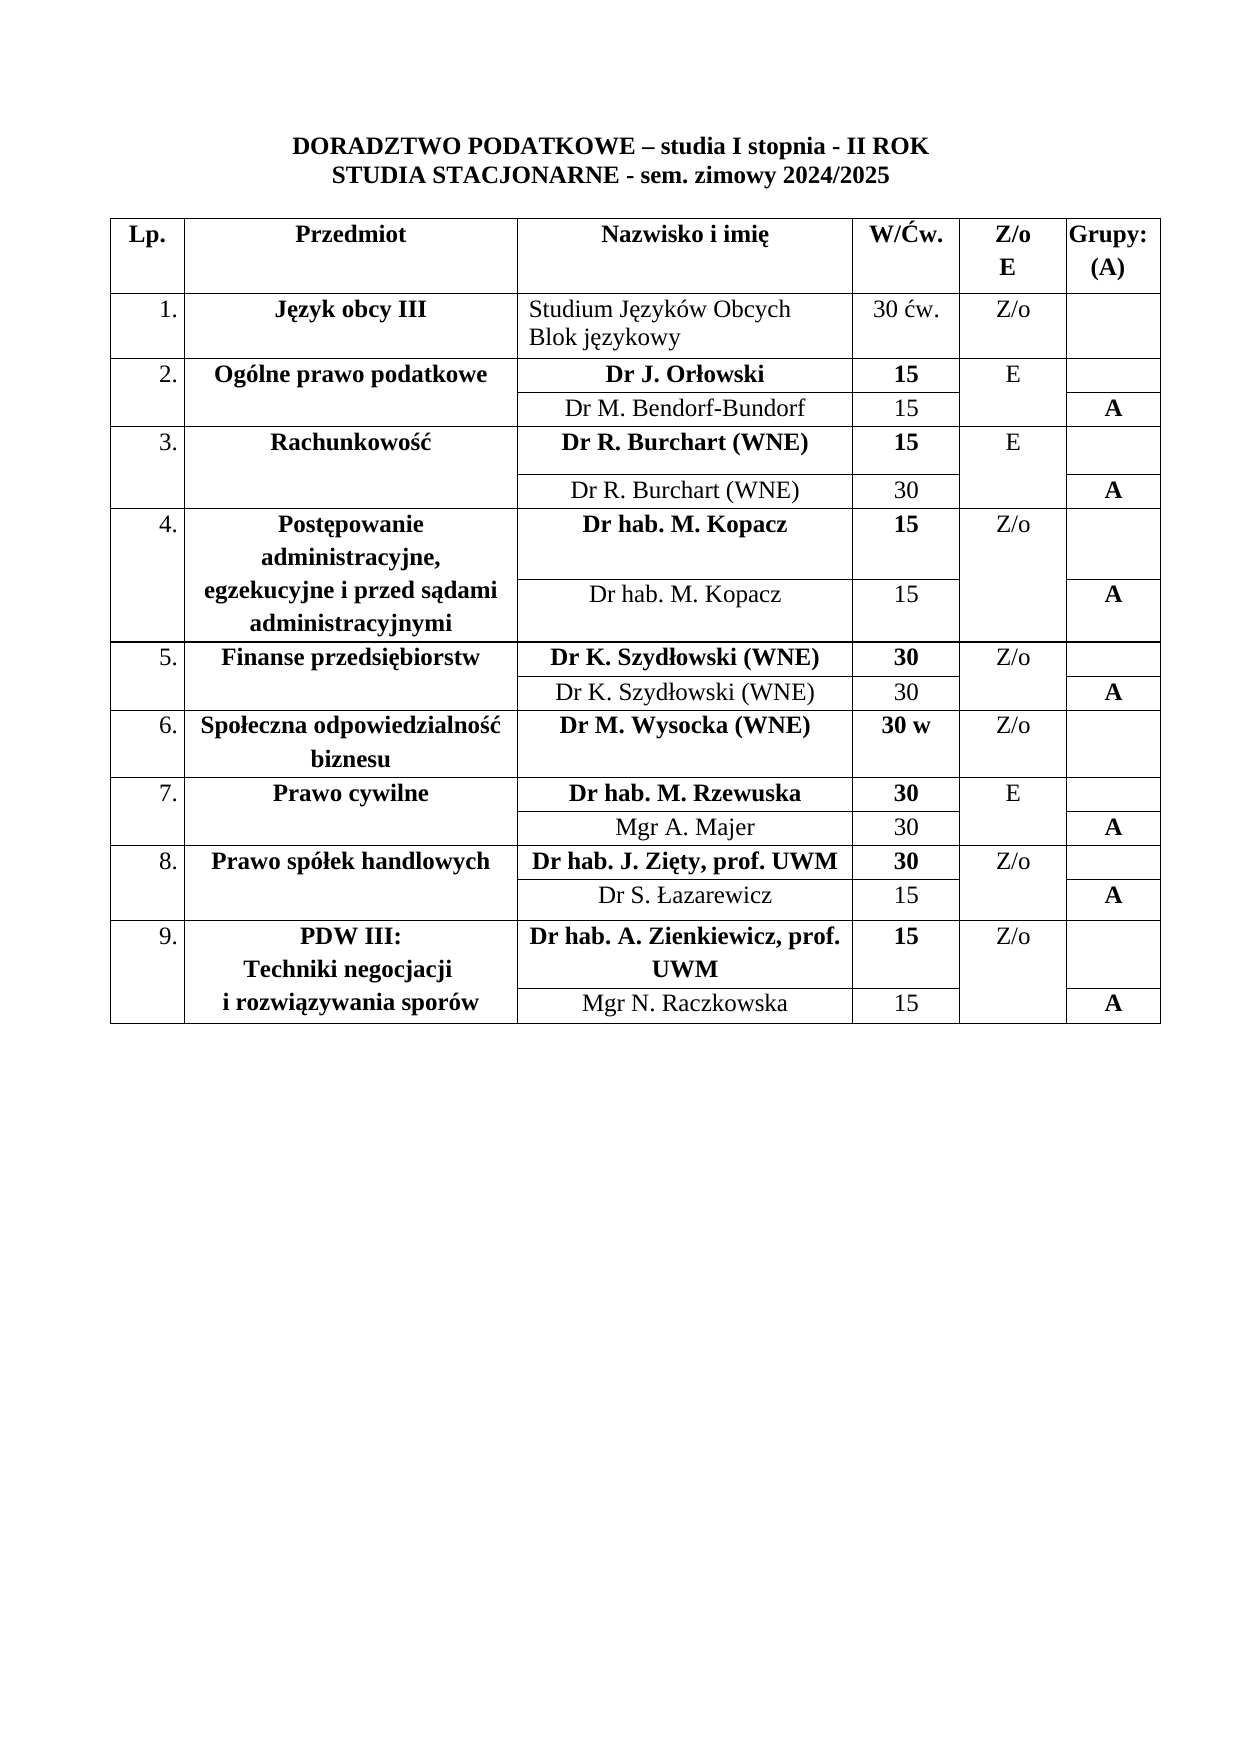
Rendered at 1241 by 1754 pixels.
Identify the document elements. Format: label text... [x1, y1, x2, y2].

table_cell [111, 294, 184, 358]
table_header Z/o E [960, 219, 1066, 293]
text STUDIA STACJONARNE - sem. zimowy 2024/2025 [129, 160, 1092, 189]
table_cell Z/o [960, 921, 1066, 1023]
table_header Nazwisko i imię [518, 219, 852, 293]
table_cell Dr hab. J. Zięty, prof. UWM [518, 846, 852, 879]
table_cell 30 [853, 846, 959, 879]
table_header W/Ćw. [853, 219, 959, 293]
table_cell [111, 509, 184, 641]
text DORADZTWO PODATKOWE – studia I stopnia - II ROK [129, 131, 1092, 160]
table_cell A [1067, 812, 1160, 845]
table_cell 30 w [853, 711, 959, 777]
table_cell [111, 921, 184, 1023]
table_cell Dr hab. M. Kopacz [518, 509, 852, 578]
table_cell A [1067, 677, 1160, 709]
table_cell Postępowanie administracyjne, egzekucyjne i przed sądami administracyjnymi [185, 509, 517, 641]
table_cell [1067, 294, 1160, 358]
table_header Lp. [111, 219, 184, 293]
table_cell Język obcy III [185, 294, 517, 358]
table_cell Rachunkowość [185, 427, 517, 508]
table_cell [111, 359, 184, 426]
table_cell Prawo spółek handlowych [185, 846, 517, 920]
table_cell Dr K. Szydłowski (WNE) [518, 677, 852, 709]
table_header Przedmiot [185, 219, 517, 293]
table_cell E [960, 427, 1066, 508]
table_cell Dr R. Burchart (WNE) [518, 475, 852, 508]
table_cell Dr hab. M. Rzewuska [518, 778, 852, 811]
table_cell 15 [853, 921, 959, 987]
table_cell Z/o [960, 294, 1066, 358]
table_cell A [1067, 880, 1160, 920]
table_cell Mgr N. Raczkowska [518, 989, 852, 1023]
table_cell Dr J. Orłowski [518, 359, 852, 392]
table_cell 30 ćw. [853, 294, 959, 358]
table_cell [111, 427, 184, 508]
table_cell [1067, 921, 1160, 987]
table_cell [1067, 509, 1160, 578]
table_cell 15 [853, 393, 959, 426]
table_cell 15 [853, 989, 959, 1023]
table_cell 30 [853, 778, 959, 811]
table_cell Dr hab. A. Zienkiewicz, prof. UWM [518, 921, 852, 987]
table_cell 30 [853, 812, 959, 845]
table_cell 30 [853, 643, 959, 676]
table_cell 15 [853, 880, 959, 920]
table_cell Dr K. Szydłowski (WNE) [518, 643, 852, 676]
table_cell [111, 643, 184, 709]
table_cell Finanse przedsiębiorstw [185, 643, 517, 709]
table_cell Prawo cywilne [185, 778, 517, 845]
table_cell Z/o [960, 643, 1066, 709]
table_cell [111, 846, 184, 920]
table_cell [1067, 359, 1160, 392]
table_cell Z/o [960, 509, 1066, 641]
table_cell [111, 778, 184, 845]
table_cell A [1067, 580, 1160, 641]
table_cell 15 [853, 509, 959, 578]
table_cell 30 [853, 677, 959, 709]
table_cell Dr R. Burchart (WNE) [518, 427, 852, 474]
table_cell 15 [853, 427, 959, 474]
table_cell Studium Języków Obcych Blok językowy [518, 294, 852, 358]
table_cell Dr S. Łazarewicz [518, 880, 852, 920]
table_cell A [1067, 475, 1160, 508]
table_cell [1067, 711, 1160, 777]
table_cell E [960, 778, 1066, 845]
table_cell Z/o [960, 711, 1066, 777]
table_cell Ogólne prawo podatkowe [185, 359, 517, 426]
table_cell [1067, 427, 1160, 474]
table_cell A [1067, 393, 1160, 426]
table_cell [1067, 778, 1160, 811]
table_cell [1067, 846, 1160, 879]
table_cell 30 [853, 475, 959, 508]
table_cell Dr hab. M. Kopacz [518, 580, 852, 641]
table_header Grupy: (A) [1067, 219, 1160, 293]
table_cell [1067, 643, 1160, 676]
table_cell Dr M. Bendorf-Bundorf [518, 393, 852, 426]
table_cell PDW III: Techniki negocjacji i rozwiązywania sporów [185, 921, 517, 1023]
table_cell Z/o [960, 846, 1066, 920]
table_cell [111, 711, 184, 777]
table_cell 15 [853, 359, 959, 392]
table_cell Społeczna odpowiedzialność biznesu [185, 711, 517, 777]
table_cell Mgr A. Majer [518, 812, 852, 845]
table_cell 15 [853, 580, 959, 641]
table_cell E [960, 359, 1066, 426]
table_cell A [1067, 989, 1160, 1023]
table_cell Dr M. Wysocka (WNE) [518, 711, 852, 777]
